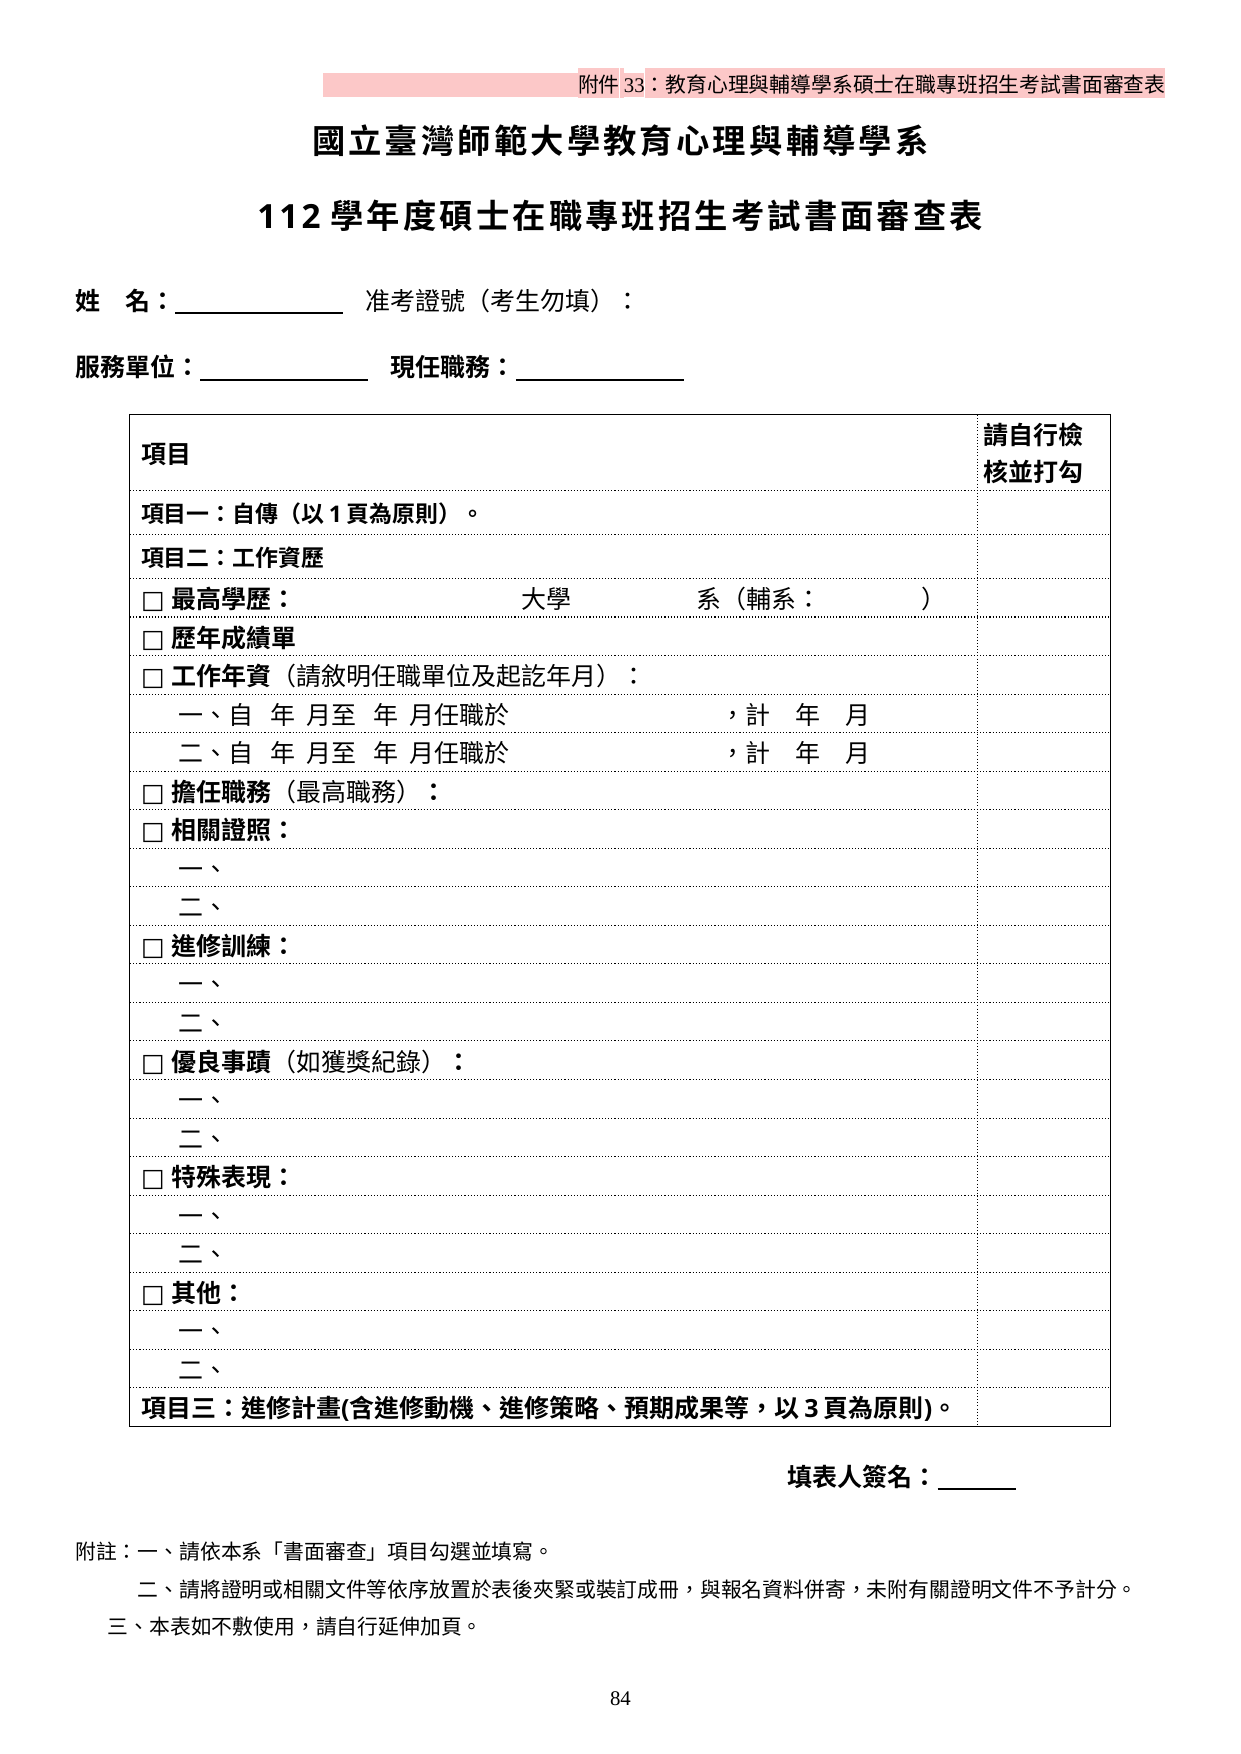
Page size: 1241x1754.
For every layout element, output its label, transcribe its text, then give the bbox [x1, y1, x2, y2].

table_cell [978, 848, 1110, 886]
text 附註：一、請依本系「書面審查」項目勾選並填寫。 [75, 1532, 1165, 1569]
table_cell 二、 [130, 1349, 978, 1387]
table_cell □ 其他： [130, 1272, 978, 1310]
table_cell [978, 534, 1110, 578]
table_cell [978, 1118, 1110, 1156]
table_cell 一、 [130, 1079, 978, 1117]
text 填表人簽名： [787, 1457, 1109, 1494]
table_cell [978, 490, 1110, 534]
table_cell □ 相關證照： [130, 809, 978, 848]
table_header 項目 [130, 415, 978, 490]
table_cell [978, 732, 1110, 771]
table_cell [978, 925, 1110, 963]
table_cell 一、 [130, 963, 978, 1002]
table_cell [978, 809, 1110, 848]
table_cell □ 擔任職務（最高職務）： [130, 771, 978, 809]
table_cell □ 歷年成績單 [130, 616, 978, 655]
table_cell [978, 578, 1110, 616]
table_cell 二、 [130, 1002, 978, 1040]
table_cell [978, 1233, 1110, 1272]
table_cell 二、 [130, 886, 978, 925]
table_cell [978, 963, 1110, 1002]
table_cell [978, 1002, 1110, 1040]
table_cell 一、 [130, 1310, 978, 1349]
table_cell [978, 771, 1110, 809]
table_header 請自行檢核並打勾 [978, 415, 1110, 490]
table_cell 二、 [130, 1233, 978, 1272]
table_cell [978, 1040, 1110, 1079]
text 三、本表如不敷使用，請自行延伸加頁。 [75, 1607, 1165, 1644]
text 二、請將證明或相關文件等依序放置於表後夾緊或裝訂成冊，與報名資料併寄，未附有關證明文件不予計分。 [137, 1569, 1165, 1607]
table_cell [978, 1387, 1110, 1426]
table_cell [978, 1156, 1110, 1194]
table_cell 項目一：自傳（以1頁為原則）。 [130, 490, 978, 534]
text 姓名： 准考證號（考生勿填）： [75, 280, 1165, 318]
table_cell □ 特殊表現： [130, 1156, 978, 1194]
table_cell 項目二：工作資歷 [130, 534, 978, 578]
table_cell 二、自 年 月至 年 月任職於 ，計 年 月 [130, 732, 978, 771]
table_cell [978, 694, 1110, 732]
table_cell [978, 1195, 1110, 1233]
table_cell □ 優良事蹟（如獲獎紀錄）： [130, 1040, 978, 1079]
table_cell □ 進修訓練： [130, 925, 978, 963]
table_cell 一、 [130, 848, 978, 886]
table_cell 項目三：進修計畫(含進修動機、進修策略、預期成果等，以3頁為原則)。 [130, 1387, 978, 1426]
table_cell [978, 1272, 1110, 1310]
table_cell [978, 886, 1110, 925]
table_cell 一、自 年 月至 年 月任職於 ，計 年 月 [130, 694, 978, 732]
table_cell 二、 [130, 1118, 978, 1156]
text 112學年度碩士在職專班招生考試書面審查表 [75, 176, 1165, 251]
table_cell [978, 1079, 1110, 1117]
table_cell [978, 1310, 1110, 1349]
table_cell [978, 1349, 1110, 1387]
table_cell □ 工作年資（請敘明任職單位及起訖年月）： [130, 655, 978, 693]
text 服務單位： 現任職務： [75, 347, 1165, 384]
table_cell □ 最高學歷： 大學 系（輔系： ） [130, 578, 978, 616]
table_cell [978, 616, 1110, 655]
table_cell 一、 [130, 1195, 978, 1233]
text 國立臺灣師範大學教育心理與輔導學系 [75, 101, 1165, 176]
table_cell [978, 655, 1110, 693]
